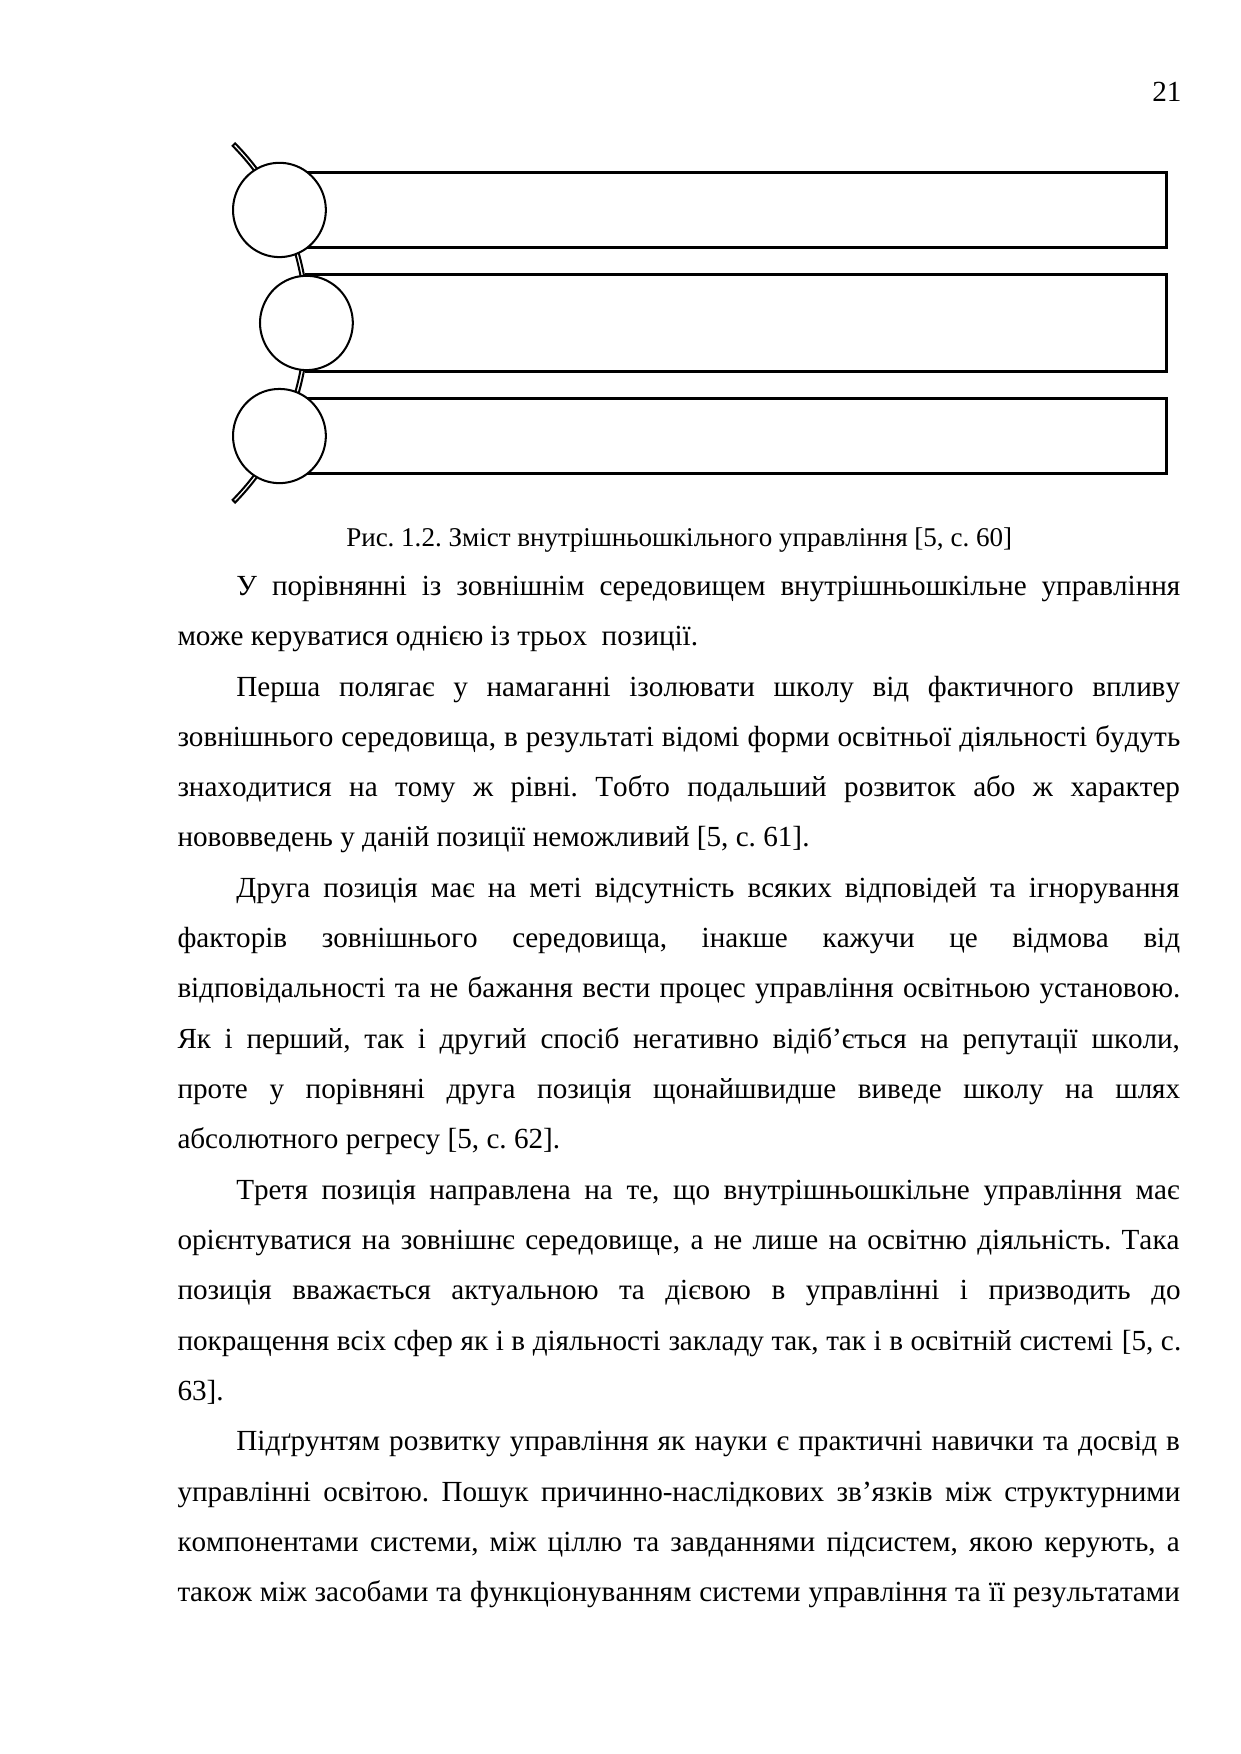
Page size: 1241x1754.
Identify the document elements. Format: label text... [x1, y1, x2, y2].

text Перша полягає у намаганні ізолювати школу від фактичного впливу зовнішнього середовища, в результаті відомі форми освітньої діяльності будуть знаходитися на тому ж рівні. Тобто подальший розвиток або ж характер нововведень у даній позиції неможливий [5, с. 61]. [177, 669, 1181, 853]
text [177, 1423, 1181, 1608]
text Рис. 1.2. Зміст внутрішньошкільного управління [5, с. 60] [177, 135, 1181, 552]
text У порівнянні із зовнішнім середовищем внутрішньошкільне управління може керуватися однією із трьох позиції. [177, 568, 1181, 652]
text Третя позиція направлена на те, що внутрішньошкільне управління має орієнтуватися на зовнішнє середовище, а не лише на освітню діяльність. Така позиція вважається актуальною та дієвою в управлінні і призводить до покращення всіх сфер як і в діяльності закладу так, так і в освітній системі [5, с. 63]. [177, 1172, 1181, 1407]
text Друга позиція має на меті відсутність всяких відповідей та ігнорування факторів зовнішнього середовища, інакше кажучи це відмова від відповідальності та не бажання вести процес управління освітньою установою. Як і перший, так і другий спосіб негативно відіб’ється на репутації школи, проте у порівняні друга позиція щонайшвидше виведе школу на шлях абсолютного регресу [5, с. 62]. [177, 870, 1181, 1155]
